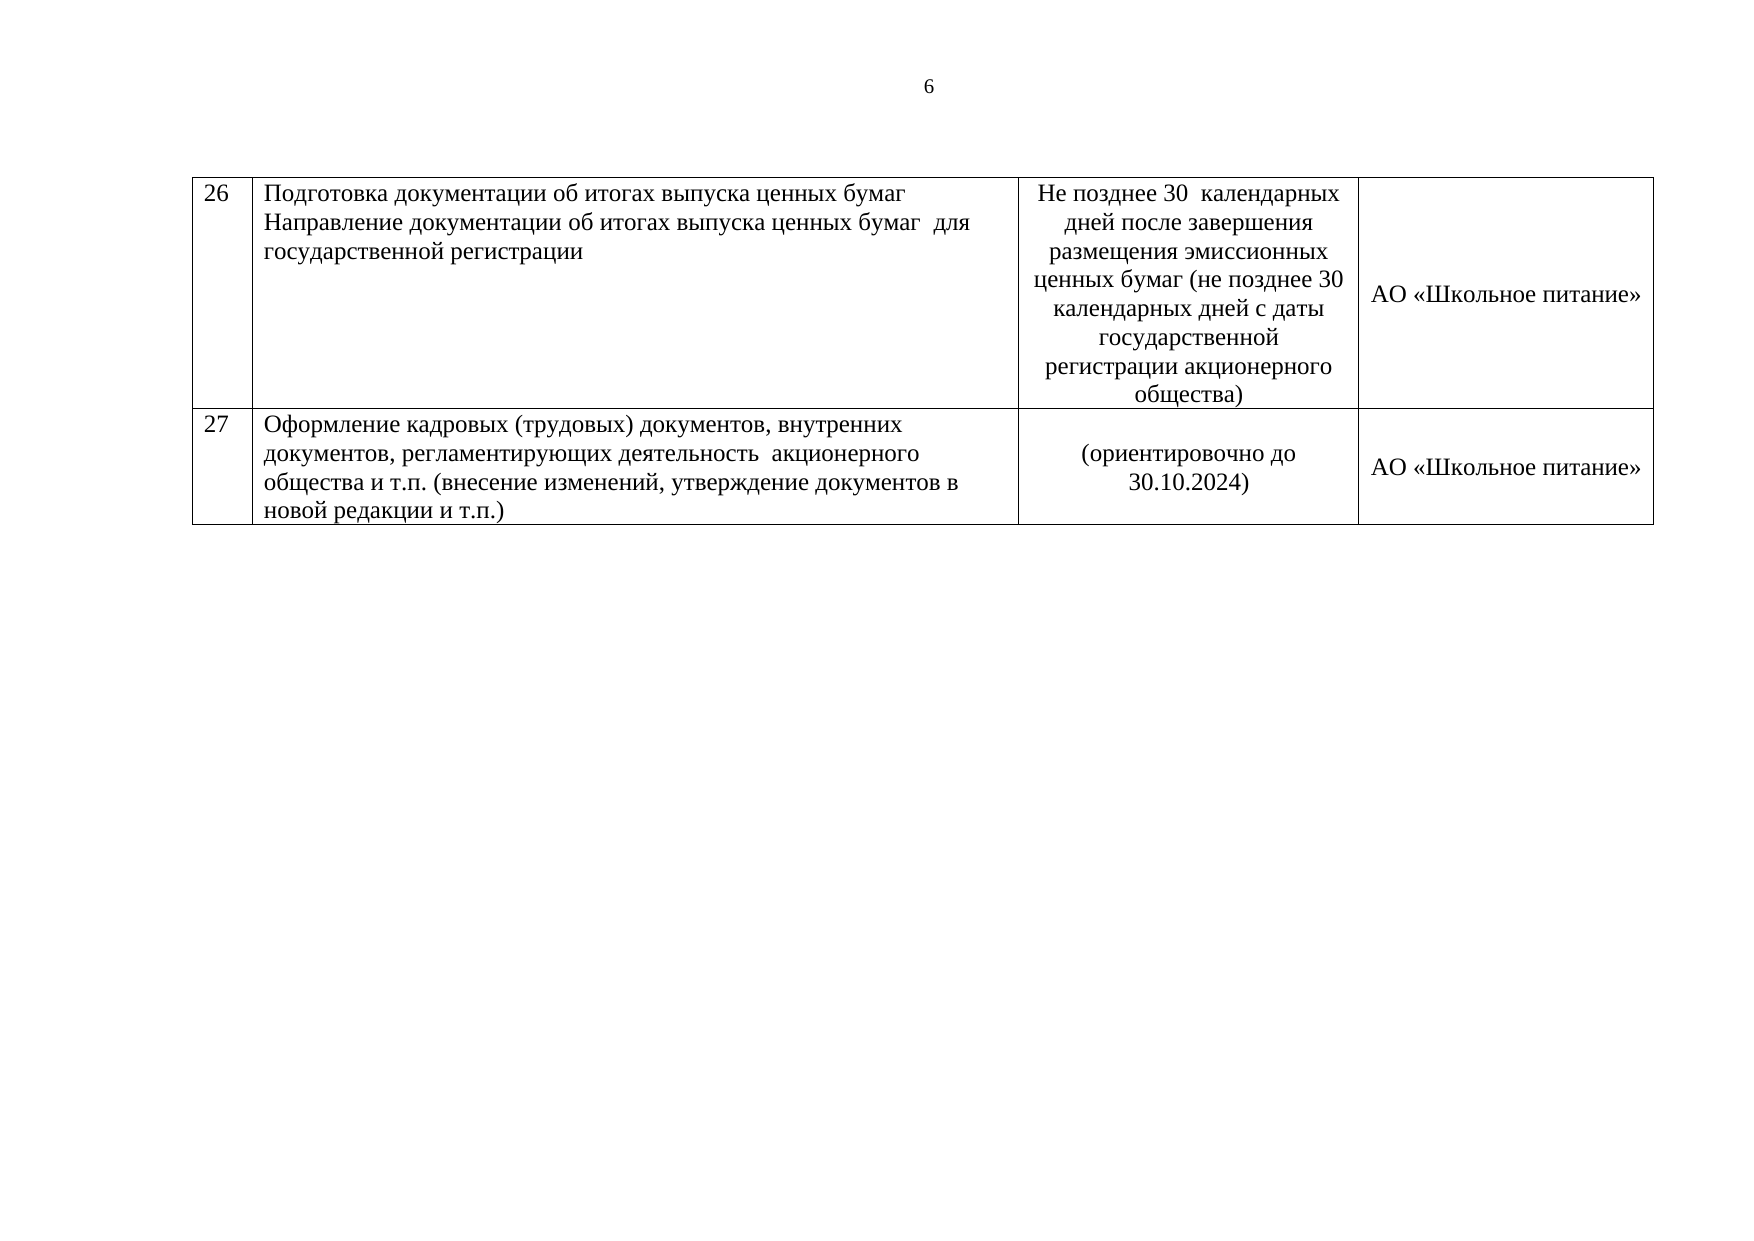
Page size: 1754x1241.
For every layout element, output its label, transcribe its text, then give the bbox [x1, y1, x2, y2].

table_cell 26 [193, 178, 252, 408]
table_cell Подготовка документации об итогах выпуска ценных бумаг Направление документации об итогах выпуска ценных бумаг для государственной регистрации [253, 178, 1018, 408]
table_cell Оформление кадровых (трудовых) документов, внутренних документов, регламентирующих деятельность акционерного общества и т.п. (внесение изменений, утверждение документов в новой редакции и т.п.) [253, 409, 1018, 524]
table_cell АО «Школьное питание» [1359, 178, 1653, 408]
table_cell Не позднее 30 календарных дней после завершения размещения эмиссионных ценных бумаг (не позднее 30 календарных дней с даты государственной регистрации акционерного общества) [1019, 178, 1358, 408]
table_cell (ориентировочно до 30.10.2024) [1019, 409, 1358, 524]
table_cell 27 [193, 409, 252, 524]
table_cell АО «Школьное питание» [1359, 409, 1653, 524]
